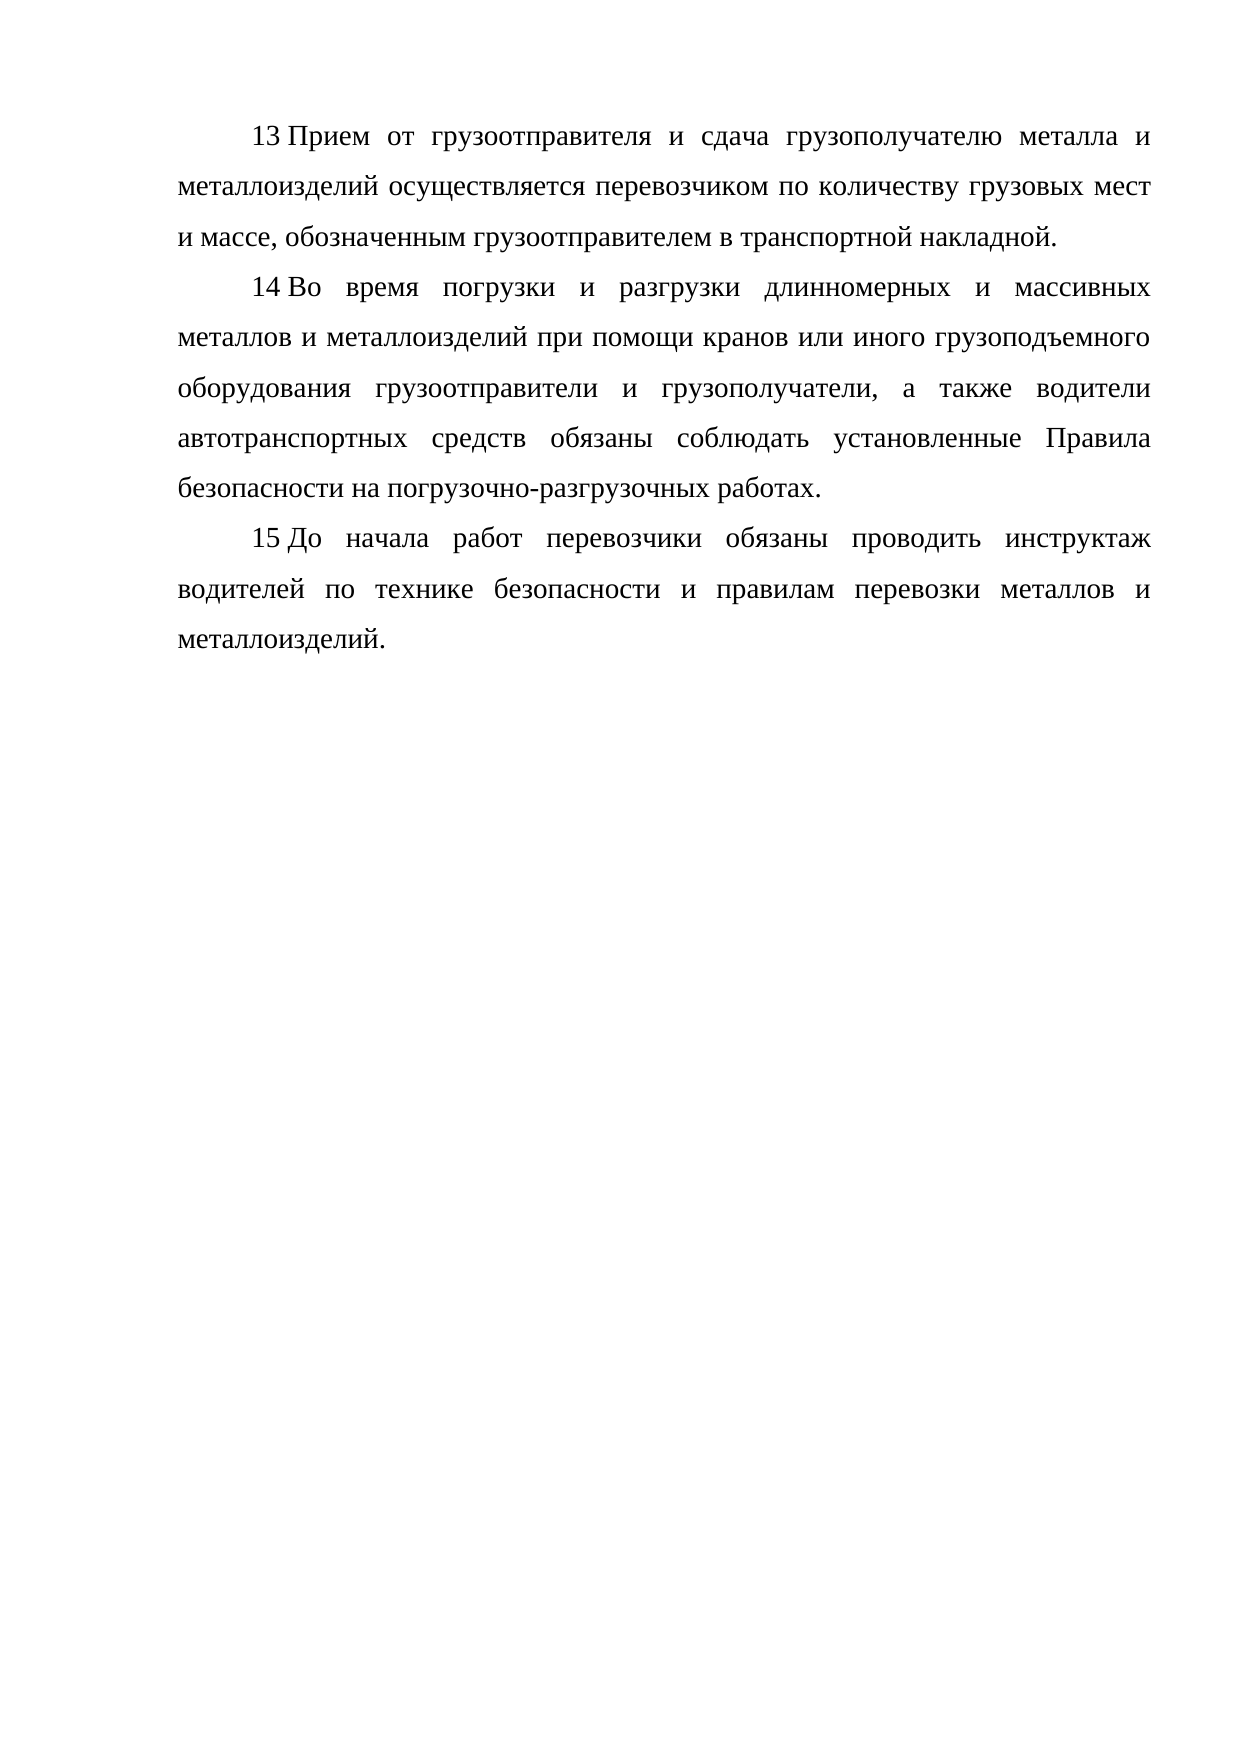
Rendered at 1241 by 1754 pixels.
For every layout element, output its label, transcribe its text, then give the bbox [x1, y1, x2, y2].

text 14 Во время погрузки и разгрузки длинномерных и массивных металлов и металлоизделий при помощи кранов или иного грузоподъемного оборудования грузоотправители и грузополучатели, а также водители автотранспортных средств обязаны соблюдать установленные Правила безопасности на погрузочно-разгрузочных работах. [177, 269, 1152, 504]
text 13 Прием от грузоотправителя и сдача грузополучателю металла и металлоизделий осуществляется перевозчиком по количеству грузовых мест и массе, обозначенным грузоотправителем в транспортной накладной. [177, 118, 1152, 252]
text 15 До начала работ перевозчики обязаны проводить инструктаж водителей по технике безопасности и правилам перевозки металлов и металлоизделий. [177, 521, 1152, 655]
